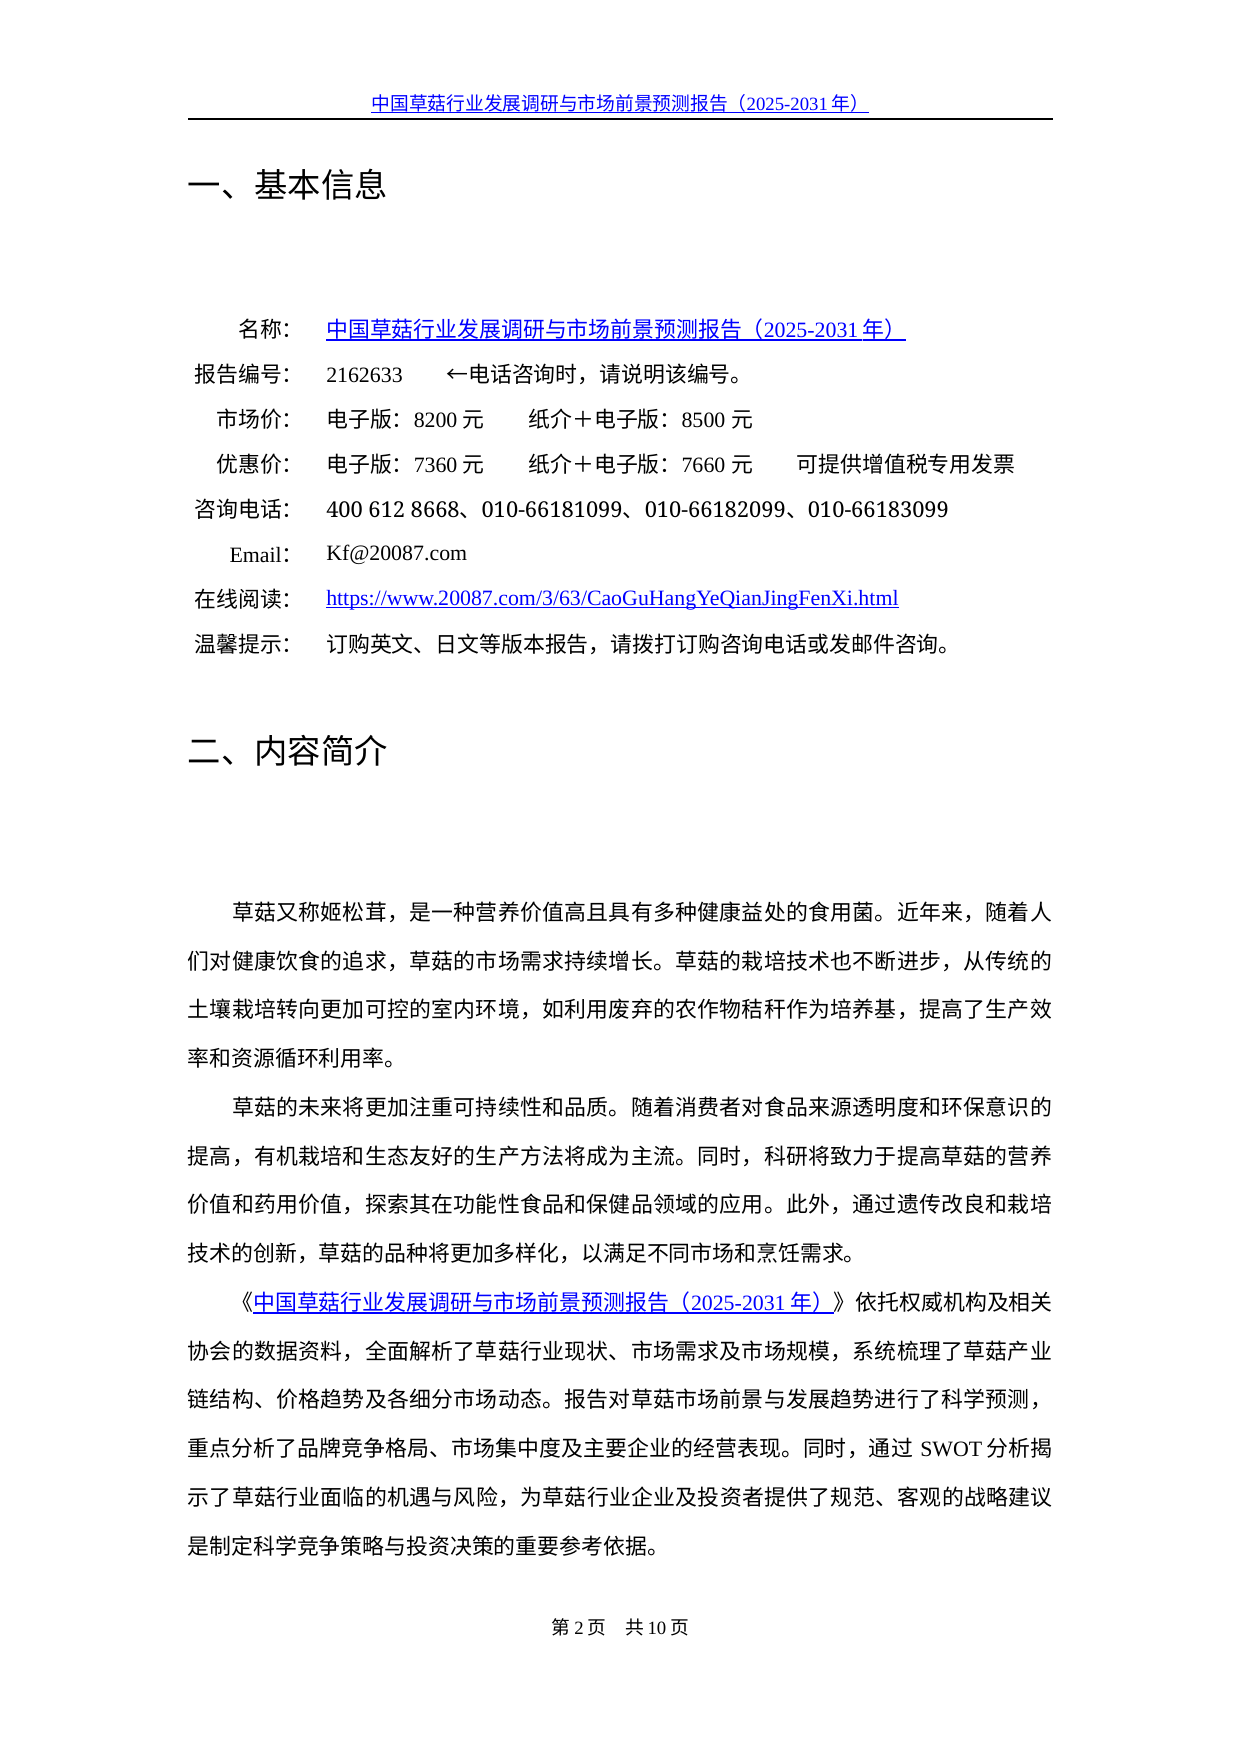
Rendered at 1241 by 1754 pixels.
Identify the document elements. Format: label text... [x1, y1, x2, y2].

table_cell Kf@20087.com [315, 537, 1073, 582]
title 二、内容简介 [187, 717, 1053, 782]
table_header 中国草菇行业发展调研与市场前景预测报告（2025-2031年） [315, 312, 1073, 357]
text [187, 894, 1053, 1561]
table_cell [315, 582, 1073, 627]
table_cell 优惠价： [167, 447, 315, 492]
title 一、基本信息 [187, 150, 1053, 215]
table_cell 电子版：8200 元 纸介＋电子版：8500 元 [315, 402, 1073, 447]
table_header 名称： [167, 312, 315, 357]
table_cell 报告编号： [167, 357, 315, 402]
table_cell 订购英文、日文等版本报告，请拨打订购咨询电话或发邮件咨询。 [315, 627, 1073, 672]
table_cell 电子版：7360 元 纸介＋电子版：7660 元 可提供增值税专用发票 [315, 447, 1073, 492]
table_cell 温馨提示： [167, 627, 315, 672]
table_cell Email： [167, 537, 315, 582]
table_cell 在线阅读： [167, 582, 315, 627]
table_cell 市场价： [167, 402, 315, 447]
table_cell 2162633 ←电话咨询时，请说明该编号。 [315, 357, 1073, 402]
table_cell 400 612 8668、010-66181099、010-66182099、010-66183099 [315, 492, 1073, 537]
table_cell 咨询电话： [167, 492, 315, 537]
